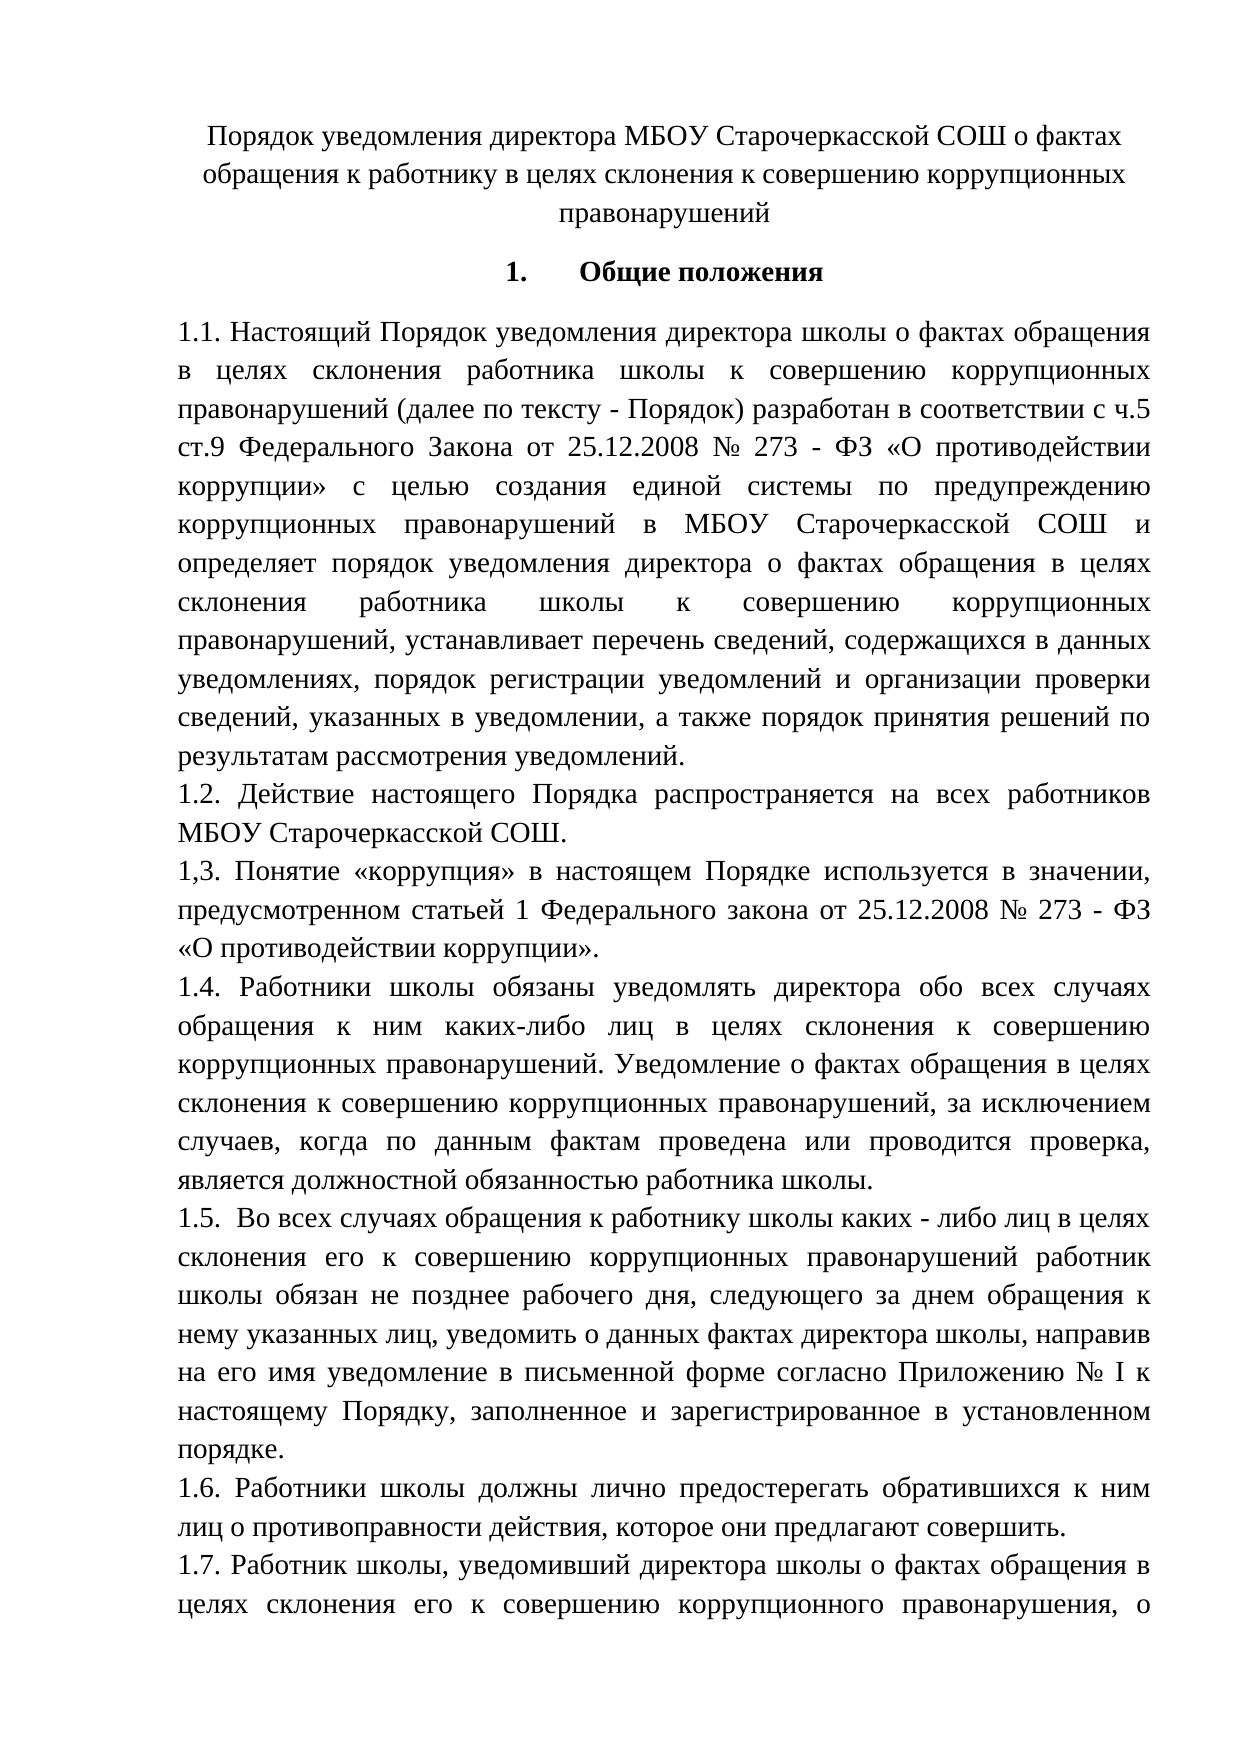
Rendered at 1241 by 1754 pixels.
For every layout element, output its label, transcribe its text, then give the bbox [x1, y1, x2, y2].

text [177, 1547, 1152, 1619]
text 1.5. Во всех случаях обращения к работнику школы каких - либо лиц в целях склонения его к совершению коррупционных правонарушений работник школы обязан не позднее рабочего дня, следующего за днем обращения к нему указанных лиц, уведомить о данных фактах директора школы, направив на его имя уведомление в письменной форме согласно Приложению № I к настоящему Порядку, заполненное и зарегистрированное в установленном порядке. [177, 1200, 1152, 1465]
text 1.2. Действие настоящего Порядка распространяется на всех работников МБОУ Старочеркасской СОШ. [177, 776, 1152, 848]
text 1.6. Работники школы должны лично предостерегать обратившихся к ним лиц о противоправности действия, которое они предлагают совершить. [177, 1470, 1152, 1542]
text Порядок уведомления директора МБОУ Старочеркасской СОШ о фактах обращения к работнику в целях склонения к совершению коррупционных правонарушений [177, 118, 1152, 229]
text 1. Общие положения [177, 254, 1152, 288]
text 1.1. Настоящий Порядок уведомления директора школы о фактах обращения в целях склонения работника школы к совершению коррупционных правонарушений (далее по тексту - Порядок) разработан в соответствии с ч.5 ст.9 Федерального Закона от 25.12.2008 № 273 - ФЗ «О противодействии коррупции» с целью создания единой системы по предупреждению коррупционных правонарушений в МБОУ Старочеркасской СОШ и определяет порядок уведомления директора о фактах обращения в целях склонения работника школы к совершению коррупционных правонарушений, устанавливает перечень сведений, содержащихся в данных уведомлениях, порядок регистрации уведомлений и организации проверки сведений, указанных в уведомлении, а также порядок принятия решений по результатам рассмотрения уведомлений. [177, 314, 1152, 771]
text 1.4. Работники школы обязаны уведомлять директора обо всех случаях обращения к ним каких-либо лиц в целях склонения к совершению коррупционных правонарушений. Уведомление о фактах обращения в целях склонения к совершению коррупционных правонарушений, за исключением случаев, когда по данным фактам проведена или проводится проверка, является должностной обязанностью работника школы. [177, 969, 1152, 1195]
text 1,3. Понятие «коррупция» в настоящем Порядке используется в значении, предусмотренном статьей 1 Федерального закона от 25.12.2008 № 273 - ФЗ «О противодействии коррупции». [177, 853, 1152, 964]
